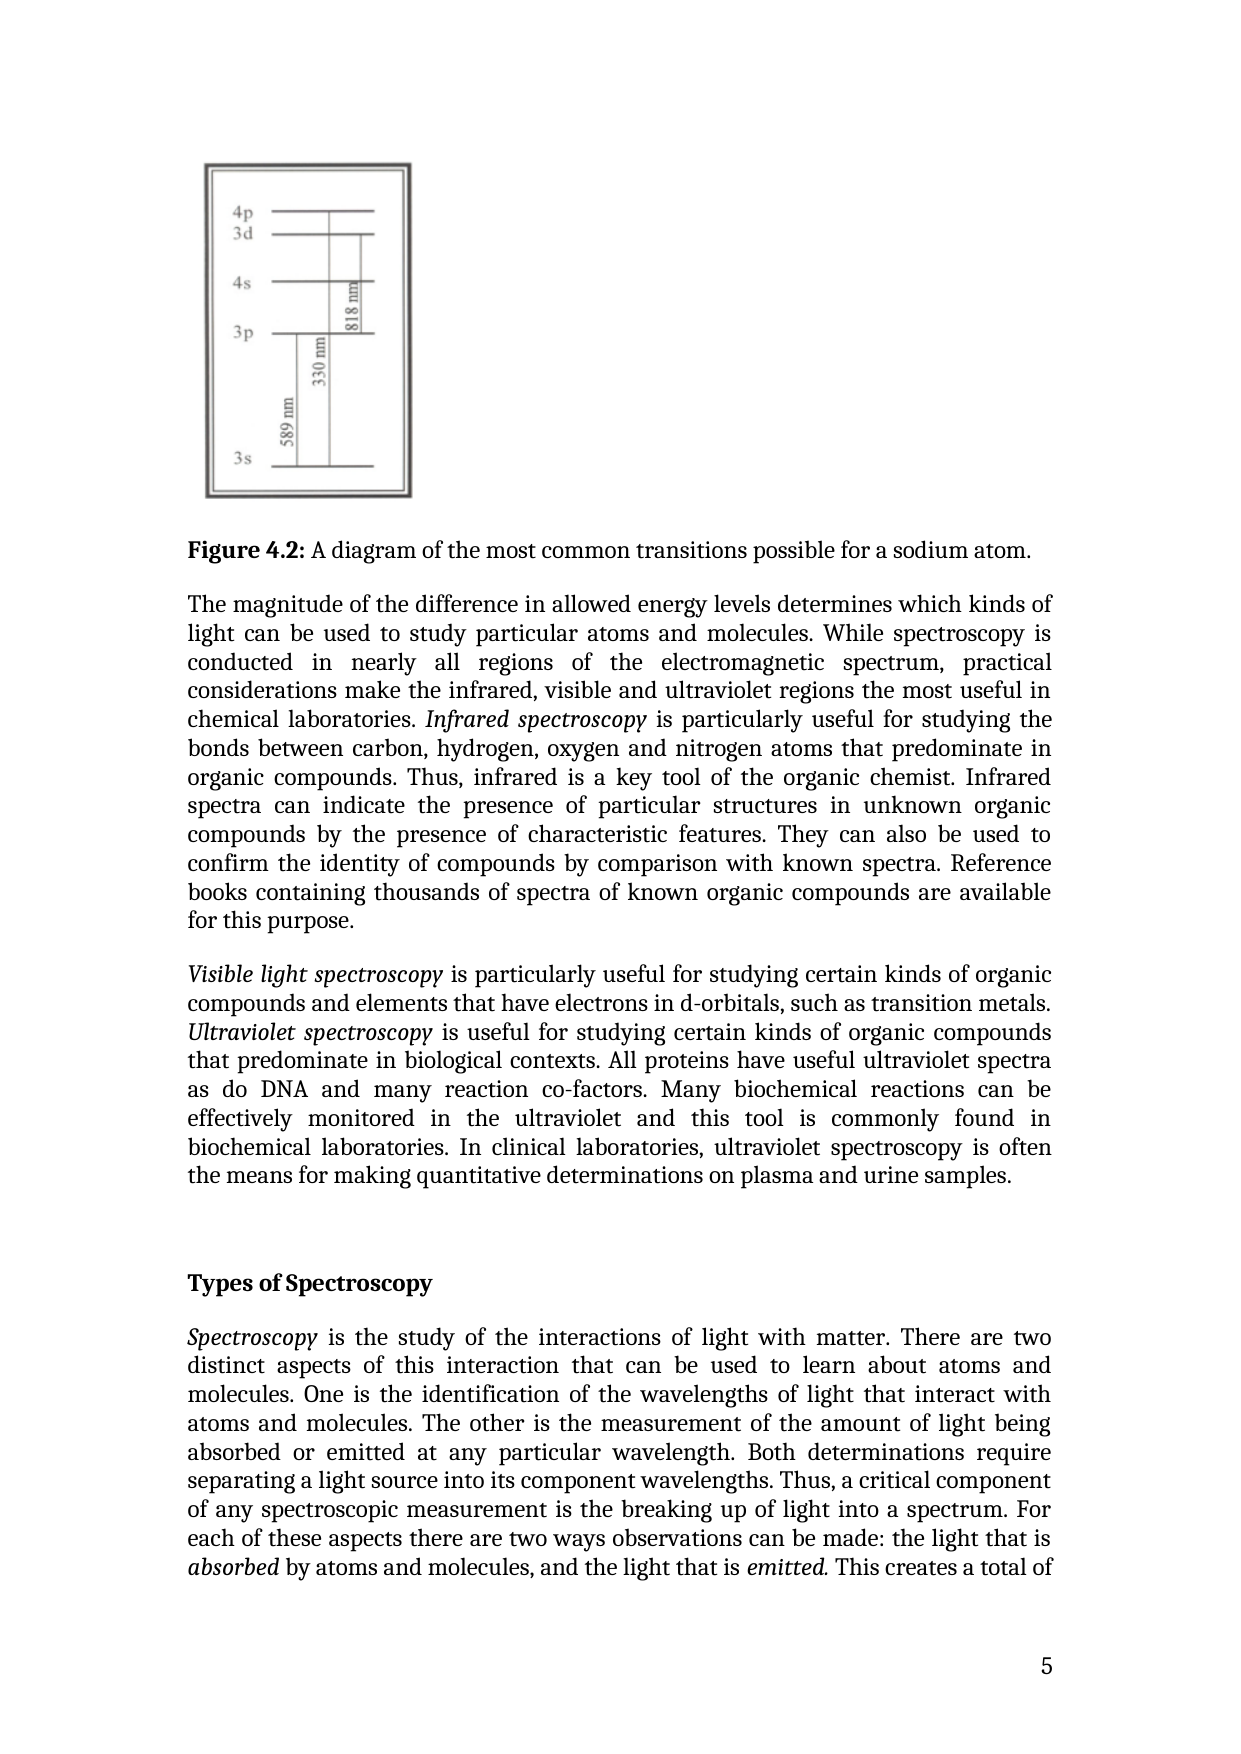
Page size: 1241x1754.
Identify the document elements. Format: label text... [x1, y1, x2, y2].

text Figure 4.2: A diagram of the most common transitions possible for a sodium atom. [187, 536, 1053, 565]
text Types of Spectroscopy [187, 1269, 1053, 1298]
text Visible light spectroscopy is particularly useful for studying certain kinds of organic compounds and elements that have electrons in d-orbitals, such as transition metals. Ultraviolet spectroscopy is useful for studying certain kinds of organic compounds that predominate in biological contexts. All proteins have useful ultraviolet spectra as do DNA and many reaction co-factors. Many biochemical reactions can be effectively monitored in the ultraviolet and this tool is commonly found in biochemical laboratories. In clinical laboratories, ultraviolet spectroscopy is often the means for making quantitative determinations on plasma and urine samples. [187, 960, 1053, 1190]
text The magnitude of the difference in allowed energy levels determines which kinds of light can be used to study particular atoms and molecules. While spectroscopy is conducted in nearly all regions of the electromagnetic spectrum, practical considerations make the infrared, visible and ultraviolet regions the most useful in chemical laboratories. Infrared spectroscopy is particularly useful for studying the bonds between carbon, hydrogen, oxygen and nitrogen atoms that predominate in organic compounds. Thus, infrared is a key tool of the organic chemist. Infrared spectra can indicate the presence of particular structures in unknown organic compounds by the presence of characteristic features. They can also be used to confirm the identity of compounds by comparison with known spectra. Reference books containing thousands of spectra of known organic compounds are available for this purpose. [187, 590, 1053, 935]
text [187, 1323, 1053, 1581]
picture [187, 150, 431, 512]
